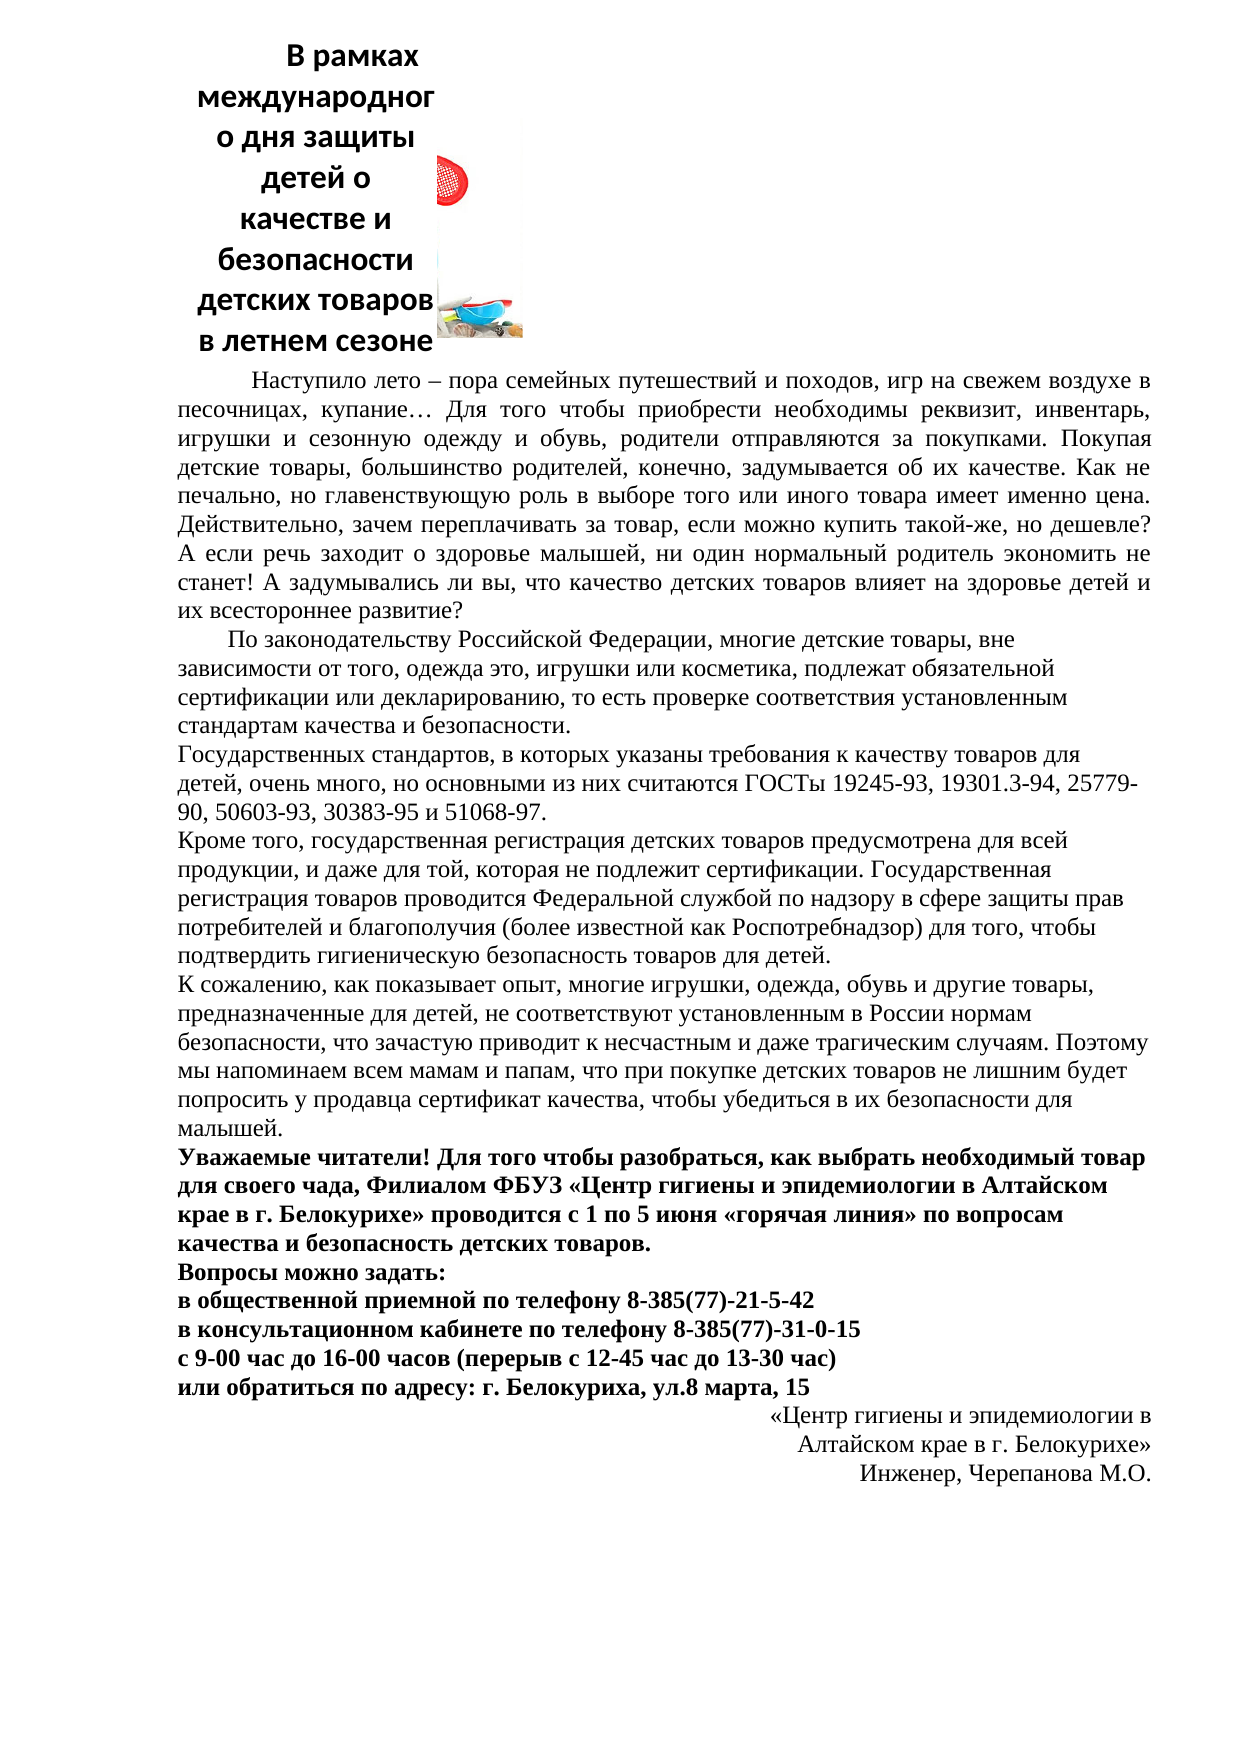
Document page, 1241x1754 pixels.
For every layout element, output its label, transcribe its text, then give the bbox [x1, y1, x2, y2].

text Инженер, Черепанова М.О. [177, 1458, 1152, 1487]
text «Центр гигиены и эпидемиологии в [177, 1401, 1152, 1429]
text Алтайском крае в г. Белокурихе» [177, 1429, 1152, 1458]
text Наступило лето – пора семейных путешествий и походов, игр на свежем воздухе в песочницах, купание… Для того чтобы приобрести необходимы реквизит, инвентарь, игрушки и сезонную одежду и обувь, родители отправляются за покупками. Покупая детские товары, большинство родителей, конечно, задумывается об их качестве. Как не печально, но главенствующую роль в выборе того или иного товара имеет именно цена. Действительно, зачем переплачивать за товар, если можно купить такой-же, но дешевле? А если речь заходит о здоровье малышей, ни один нормальный родитель экономить не станет! А задумывались ли вы, что качество детских товаров влияет на здоровье детей и их всестороннее развитие? [177, 366, 1152, 624]
text К сожалению, как показывает опыт, многие игрушки, одежда, обувь и другие товары, предназначенные для детей, не соответствуют установленным в России нормам безопасности, что зачастую приводит к несчастным и даже трагическим случаям. Поэтому мы напоминаем всем мамам и папам, что при покупке детских товаров не лишним будет попросить у продавца сертификат качества, чтобы убедиться в их безопасности для малышей. [177, 969, 1152, 1142]
text По законодательству Российской Федерации, многие детские товары, вне зависимости от того, одежда это, игрушки или косметика, подлежат обязательной сертификации или декларированию, то есть проверке соответствия установленным стандартам качества и безопасности. [177, 624, 1152, 739]
text Кроме того, государственная регистрация детских товаров предусмотрена для всей продукции, и даже для той, которая не подлежит сертификации. Государственная регистрация товаров проводится Федеральной службой по надзору в сфере защиты прав потребителей и благополучия (более известной как Роспотребнадзор) для того, чтобы подтвердить гигиеническую безопасность товаров для детей. [177, 826, 1152, 969]
picture [437, 118, 523, 338]
text Уважаемые читатели! Для того чтобы разобраться, как выбрать необходимый товар для своего чада, Филиалом ФБУЗ «Центр гигиены и эпидемиологии в Алтайском крае в г. Белокурихе» проводится с 1 по 5 июня «горячая линия» по вопросам качества и безопасность детских товаров. [177, 1142, 1152, 1257]
text Государственных стандартов, в которых указаны требования к качеству товаров для детей, очень много, но основными из них считаются ГОСТы 19245-93, 19301.3-94, 25779-90, 50603-93, 30383-95 и 51068-97. [177, 739, 1152, 826]
text Вопросы можно задать: в общественной приемной по телефону 8-385(77)-21-5-42 в консультационном кабинете по телефону 8-385(77)-31-0-15 с 9-00 час до 16-00 часов (перерыв с 12-45 час до 13-30 час) или обратиться по адресу: г. Белокуриха, ул.8 марта, 15 [177, 1257, 1152, 1401]
